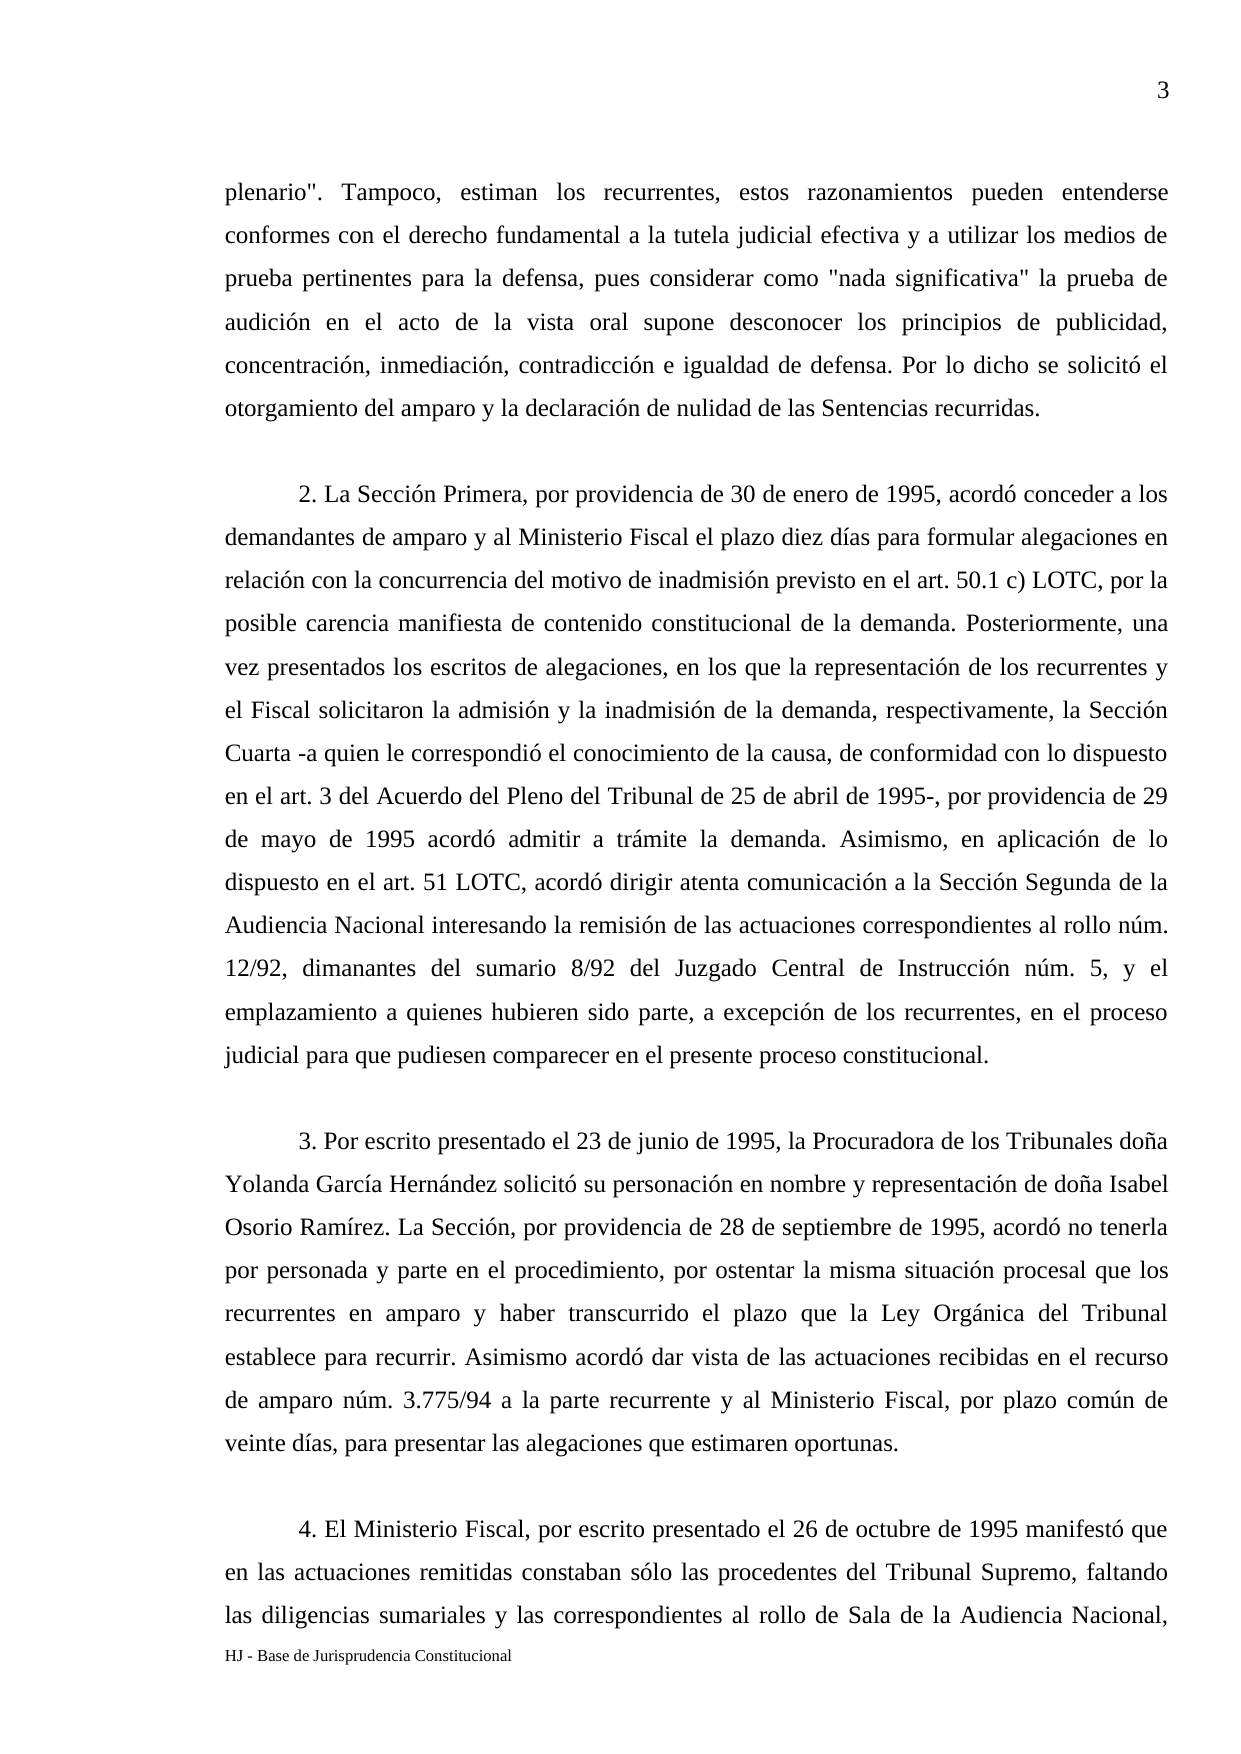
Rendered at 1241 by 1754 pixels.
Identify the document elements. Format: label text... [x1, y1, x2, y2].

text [224, 177, 1169, 422]
text 3. Por escrito presentado el 23 de junio de 1995, la Procuradora de los Tribunales doña Yolanda García Hernández solicitó su personación en nombre y representación de doña Isabel Osorio Ramírez. La Sección, por providencia de 28 de septiembre de 1995, acordó no tenerla por personada y parte en el procedimiento, por ostentar la misma situación procesal que los recurrentes en amparo y haber transcurrido el plazo que la Ley Orgánica del Tribunal establece para recurrir. Asimismo acordó dar vista de las actuaciones recibidas en el recurso de amparo núm. 3.775/94 a la parte recurrente y al Ministerio Fiscal, por plazo común de veinte días, para presentar las alegaciones que estimaren oportunas. [224, 1126, 1169, 1457]
text 2. La Sección Primera, por providencia de 30 de enero de 1995, acordó conceder a los demandantes de amparo y al Ministerio Fiscal el plazo diez días para formular alegaciones en relación con la concurrencia del motivo de inadmisión previsto en el art. 50.1 c) LOTC, por la posible carencia manifiesta de contenido constitucional de la demanda. Posteriormente, una vez presentados los escritos de alegaciones, en los que la representación de los recurrentes y el Fiscal solicitaron la admisión y la inadmisión de la demanda, respectivamente, la Sección Cuarta -a quien le correspondió el conocimiento de la causa, de conformidad con lo dispuesto en el art. 3 del Acuerdo del Pleno del Tribunal de 25 de abril de 1995-, por providencia de 29 de mayo de 1995 acordó admitir a trámite la demanda. Asimismo, en aplicación de lo dispuesto en el art. 51 LOTC, acordó dirigir atenta comunicación a la Sección Segunda de la Audiencia Nacional interesando la remisión de las actuaciones correspondientes al rollo núm. 12/92, dimanantes del sumario 8/92 del Juzgado Central de Instrucción núm. 5, y el emplazamiento a quienes hubieren sido parte, a excepción de los recurrentes, en el proceso judicial para que pudiesen comparecer en el presente proceso constitucional. [224, 479, 1169, 1068]
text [224, 1514, 1169, 1629]
